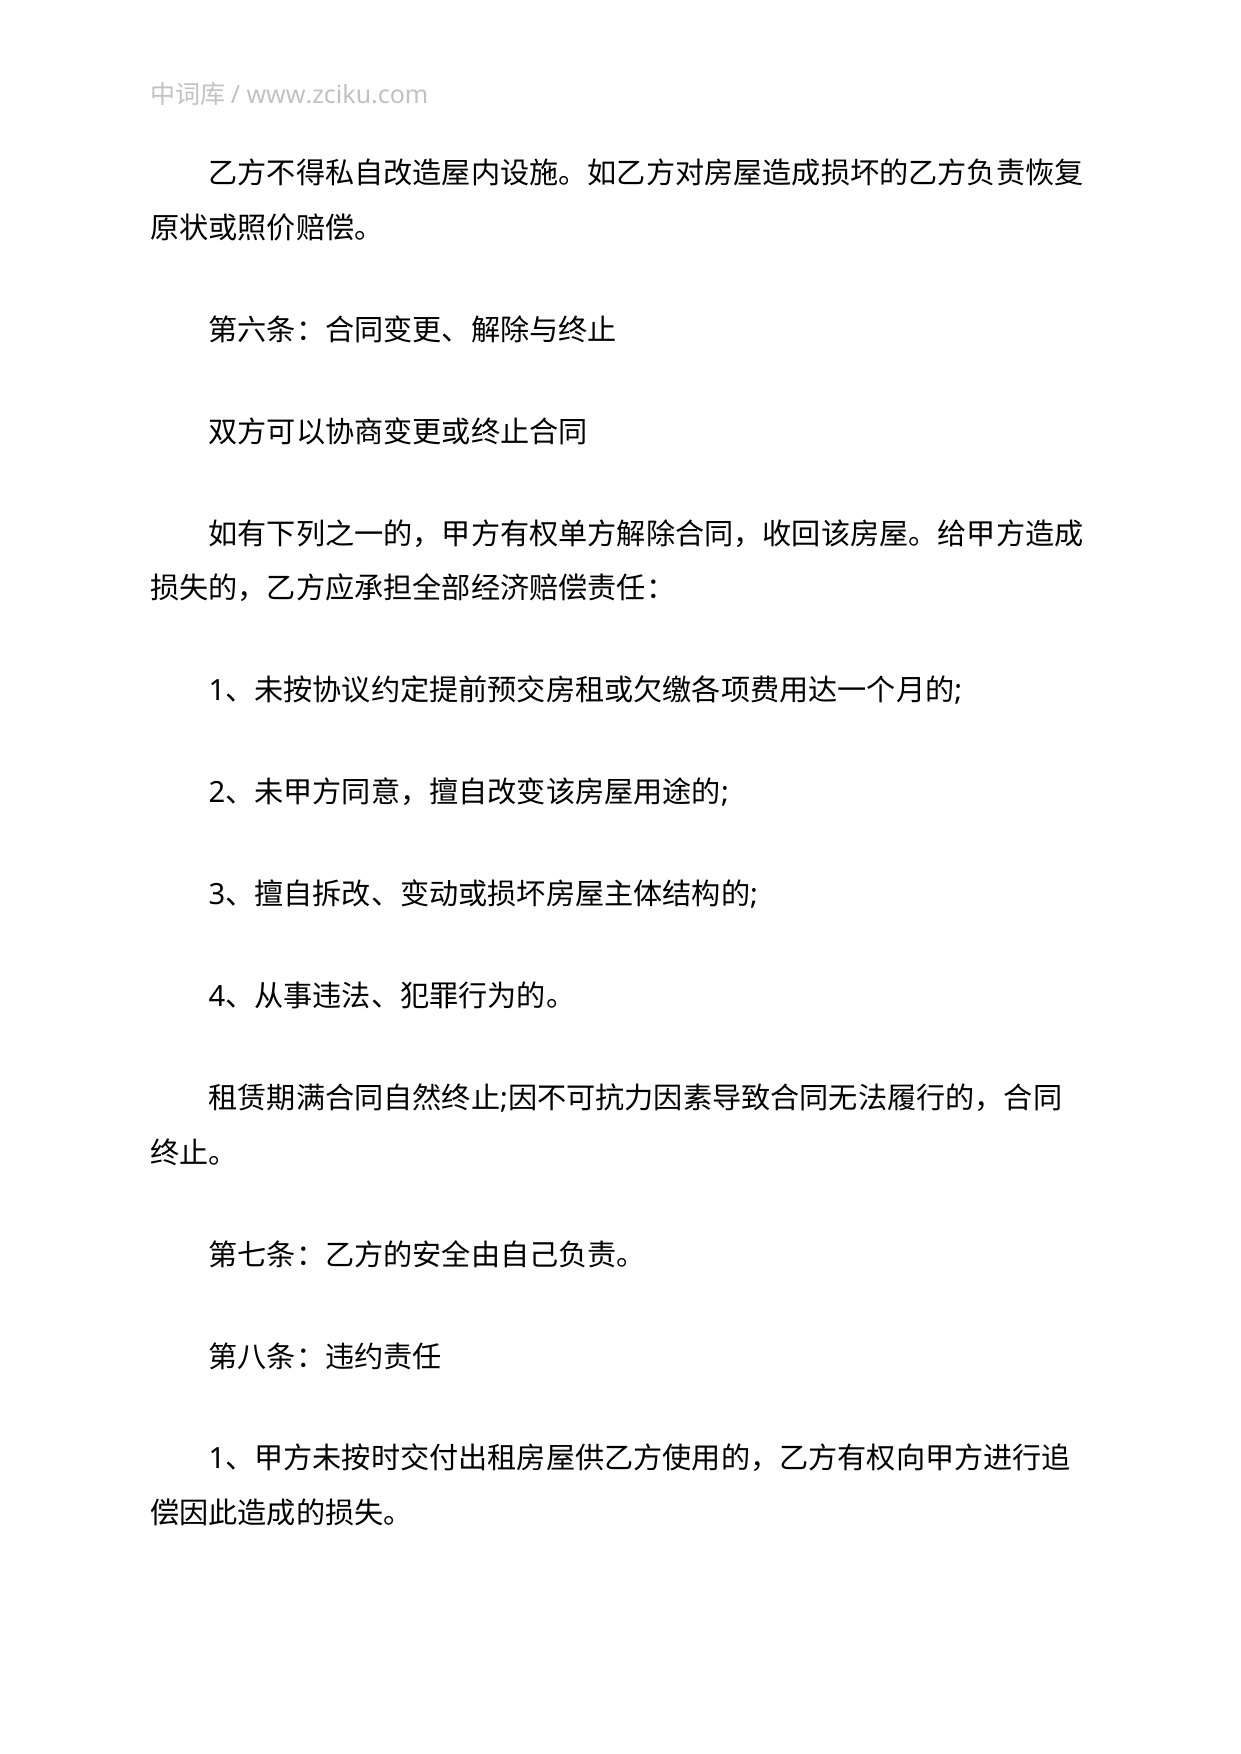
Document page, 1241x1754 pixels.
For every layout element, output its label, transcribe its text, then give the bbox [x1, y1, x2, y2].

text 3、擅自拆改、变动或损坏房屋主体结构的; [150, 871, 1090, 913]
text 乙方不得私自改造屋内设施。如乙方对房屋造成损坏的乙方负责恢复原状或照价赔偿。 [150, 150, 1090, 247]
text 4、从事违法、犯罪行为的。 [150, 973, 1090, 1015]
text 如有下列之一的，甲方有权单方解除合同，收回该房屋。给甲方造成损失的，乙方应承担全部经济赔偿责任： [150, 510, 1090, 607]
text 第七条：乙方的安全由自己负责。 [150, 1232, 1090, 1274]
text 双方可以协商变更或终止合同 [150, 408, 1090, 451]
text 1、未按协议约定提前预交房租或欠缴各项费用达一个月的; [150, 667, 1090, 709]
text 2、未甲方同意，擅自改变该房屋用途的; [150, 769, 1090, 811]
text 租赁期满合同自然终止;因不可抗力因素导致合同无法履行的，合同终止。 [150, 1075, 1090, 1172]
text 1、甲方未按时交付出租房屋供乙方使用的，乙方有权向甲方进行追偿因此造成的损失。 [150, 1435, 1090, 1532]
text 第八条：违约责任 [150, 1333, 1090, 1376]
text 第六条：合同变更、解除与终止 [150, 307, 1090, 349]
